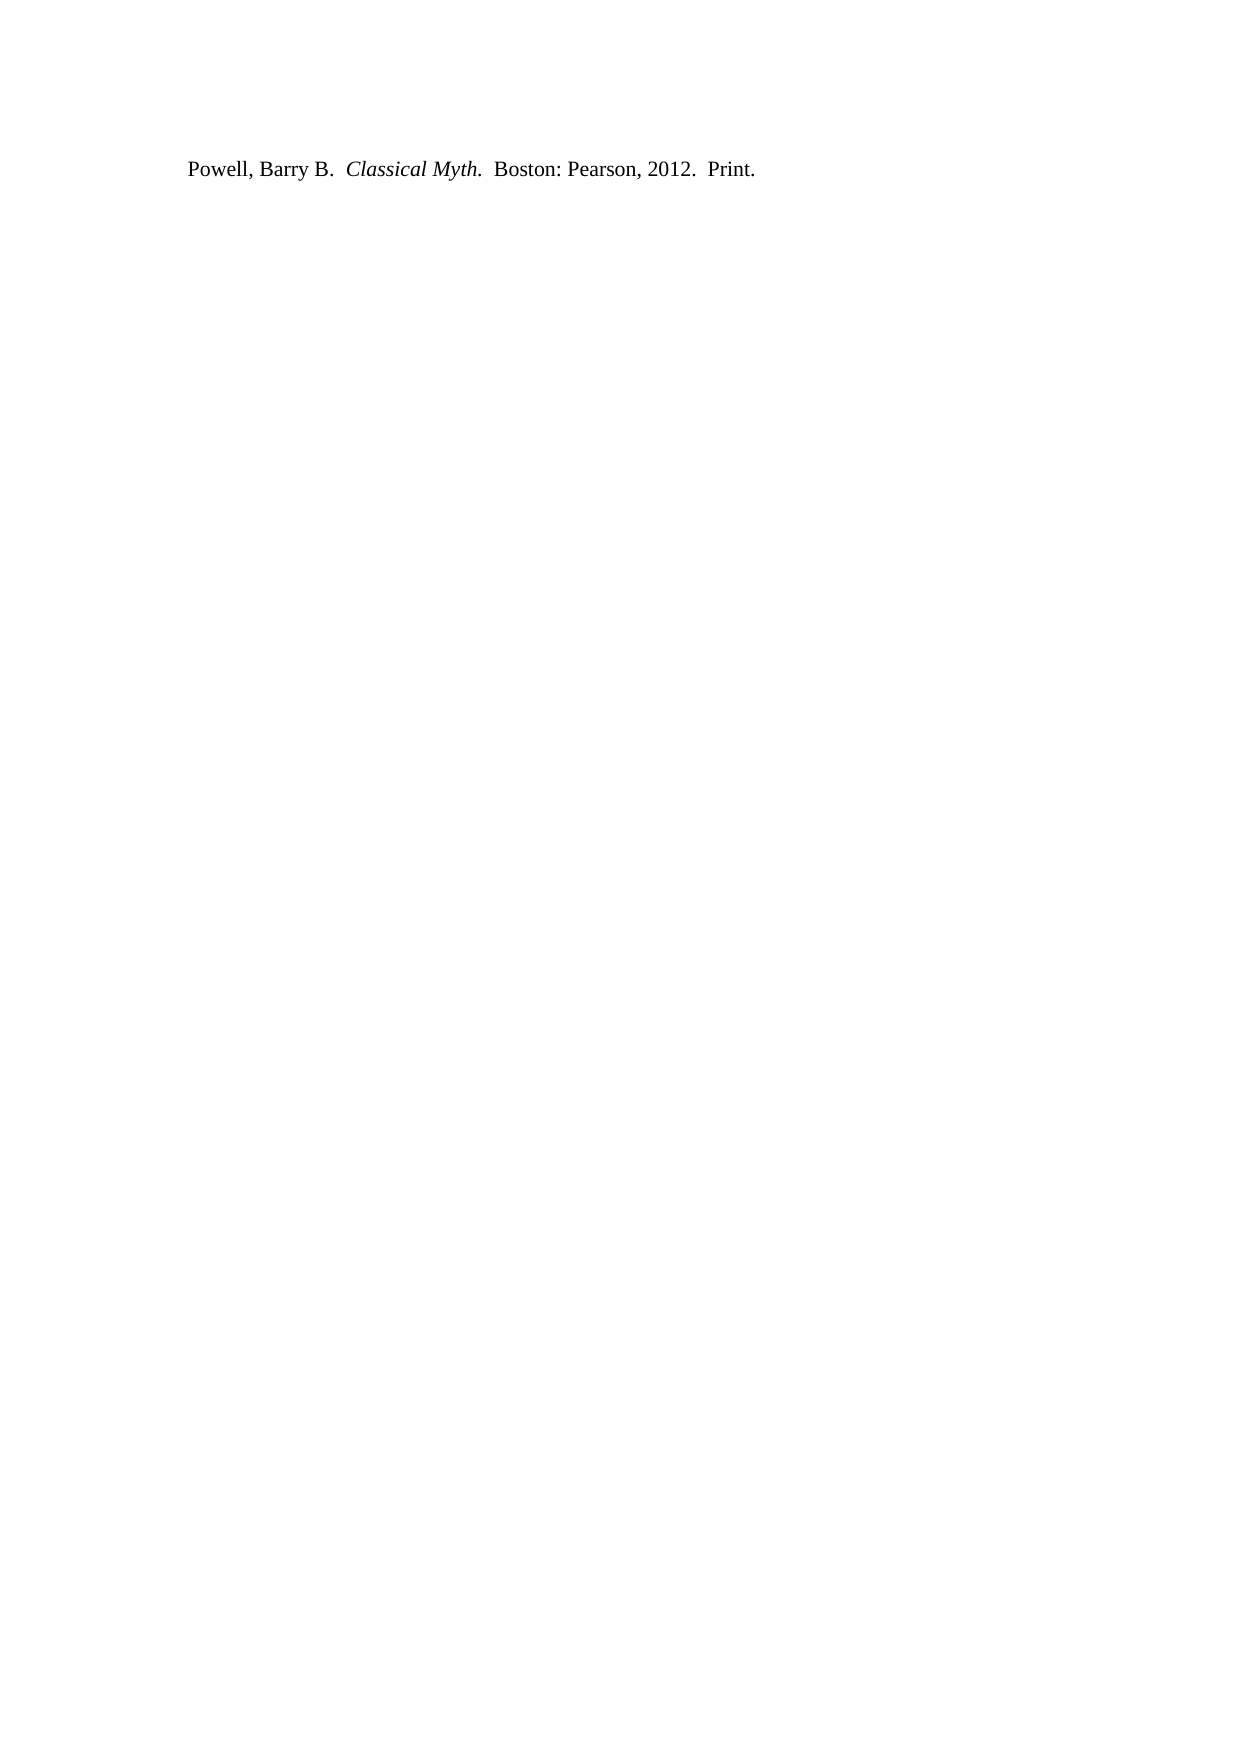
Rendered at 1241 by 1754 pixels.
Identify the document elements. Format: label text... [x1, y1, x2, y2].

text Powell, Barry B. Classical Myth. Boston: Pearson, 2012. Print. [187, 150, 1053, 187]
